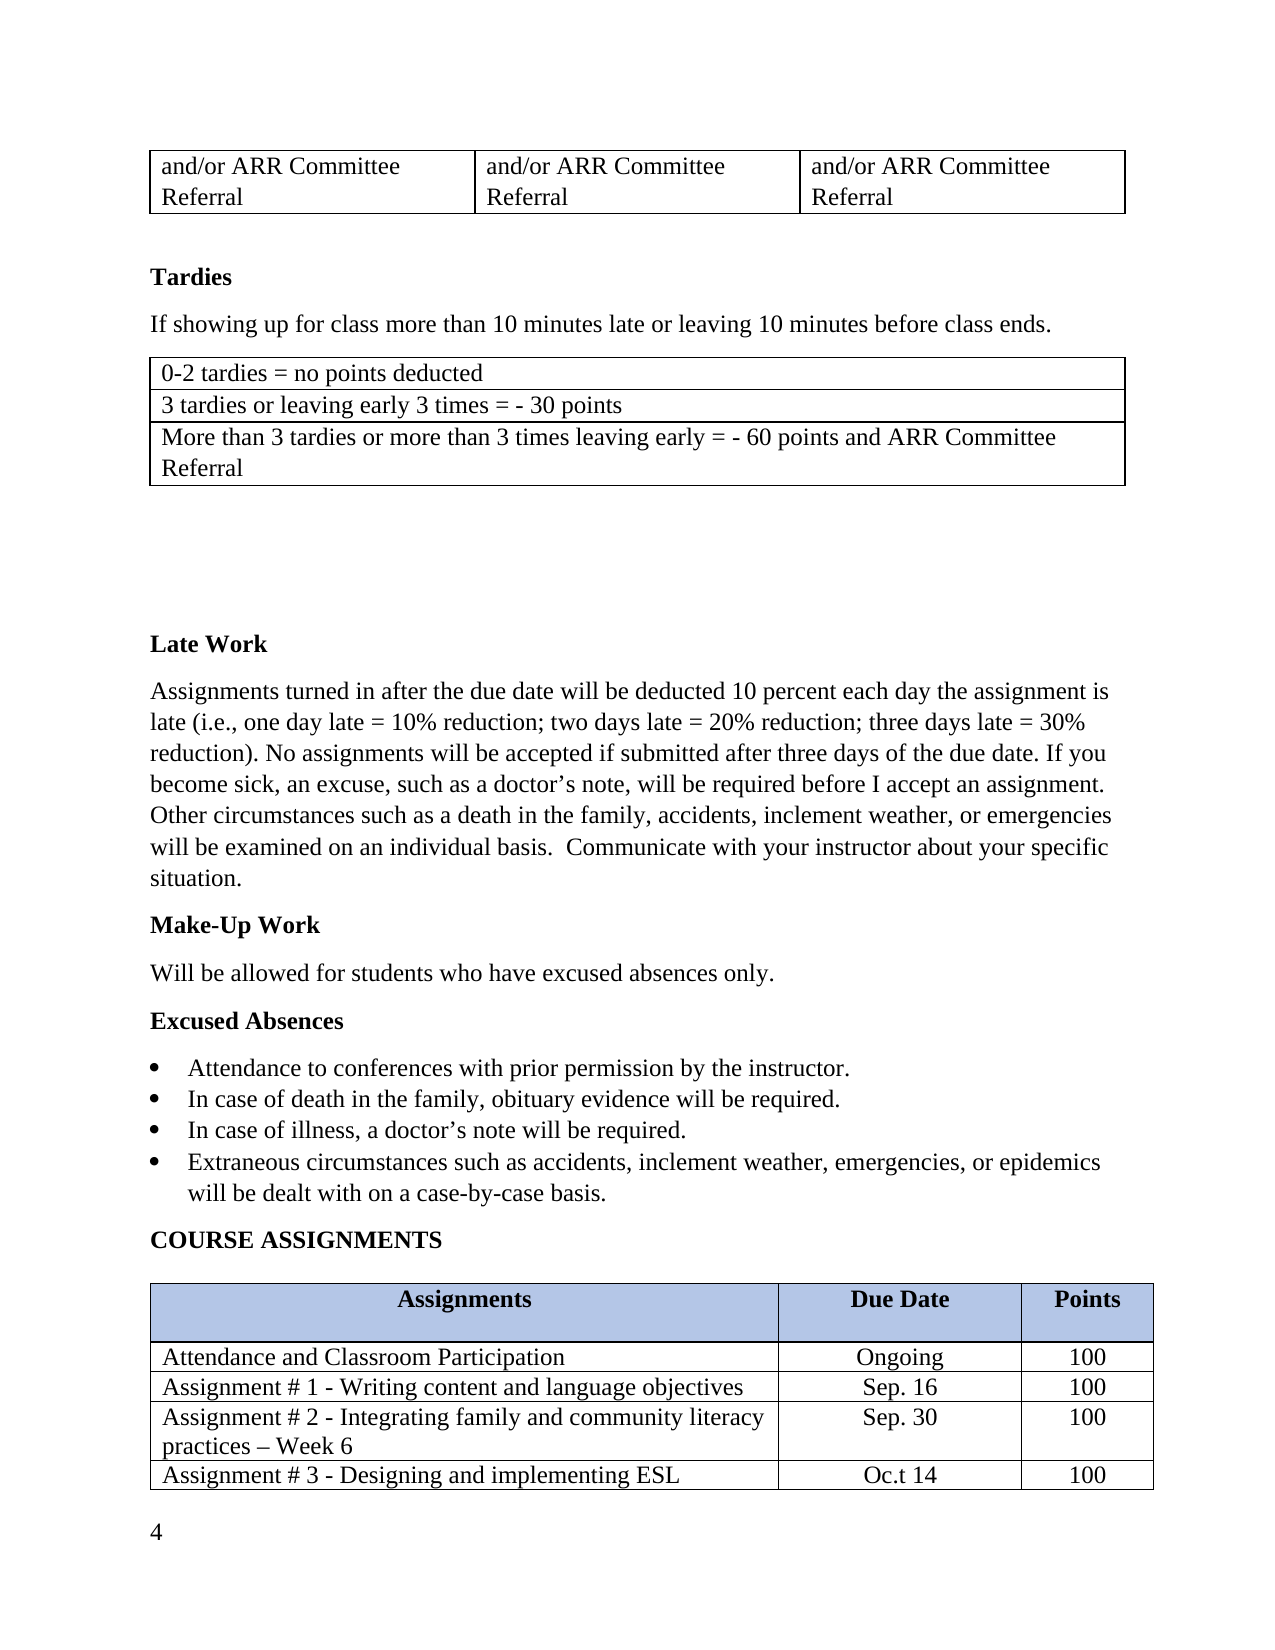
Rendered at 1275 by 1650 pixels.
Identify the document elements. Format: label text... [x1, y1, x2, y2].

text Make-Up Work [150, 910, 1125, 939]
text If showing up for class more than 10 minutes late or leaving 10 minutes before class ends. [150, 309, 1125, 338]
table_cell 100 [1022, 1461, 1153, 1489]
table_cell Attendance and Classroom Participation [151, 1343, 778, 1371]
table_cell Sep. 16 [779, 1372, 1021, 1401]
table_header 0-2 tardies = no points deducted [151, 358, 1124, 389]
text Excused Absences [150, 1006, 1125, 1034]
table_cell Sep. 30 [779, 1402, 1021, 1459]
table_cell Assignment # 1 - Writing content and language objectives [151, 1372, 778, 1401]
text COURSE ASSIGNMENTS [150, 1225, 1125, 1254]
table_cell Assignment # 2 - Integrating family and community literacy practices – Week 6 [151, 1402, 778, 1459]
text Tardies [150, 262, 1125, 291]
table_header Due Date [779, 1284, 1021, 1341]
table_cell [151, 151, 474, 213]
list In case of illness, a doctor’s note will be required. [150, 1116, 1125, 1144]
table_header Assignments [151, 1284, 778, 1341]
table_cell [476, 151, 799, 213]
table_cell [801, 151, 1124, 213]
table_cell 3 tardies or leaving early 3 times = - 30 points [151, 390, 1124, 421]
table_cell 100 [1022, 1372, 1153, 1401]
table_cell 100 [1022, 1343, 1153, 1371]
table_cell Ongoing [779, 1343, 1021, 1371]
list In case of death in the family, obituary evidence will be required. [150, 1084, 1125, 1113]
text Assignments turned in after the due date will be deducted 10 percent each day the assignment is late (i.e., one day late = 10% reduction; two days late = 20% reduction; three days late = 30% reduction). No assignments will be accepted if submitted after three days of the due date. If you become sick, an excuse, such as a doctor’s note, will be required before I accept an assignment. Other circumstances such as a death in the family, accidents, inclement weather, or emergencies will be examined on an individual basis. Communicate with your instructor about your specific situation. [150, 676, 1125, 891]
text Late Work [150, 629, 1125, 657]
text Will be allowed for students who have excused absences only. [150, 958, 1125, 987]
list Attendance to conferences with prior permission by the instructor. [150, 1053, 1125, 1082]
list Extraneous circumstances such as accidents, inclement weather, emergencies, or epidemics will be dealt with on a case-by-case basis. [150, 1147, 1125, 1206]
table_cell Oc.t 14 [779, 1461, 1021, 1489]
table_cell 100 [1022, 1402, 1153, 1459]
table_cell More than 3 tardies or more than 3 times leaving early = - 60 points and ARR Committee Referral [151, 423, 1124, 484]
table_header Points [1022, 1284, 1153, 1341]
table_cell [151, 1461, 778, 1489]
